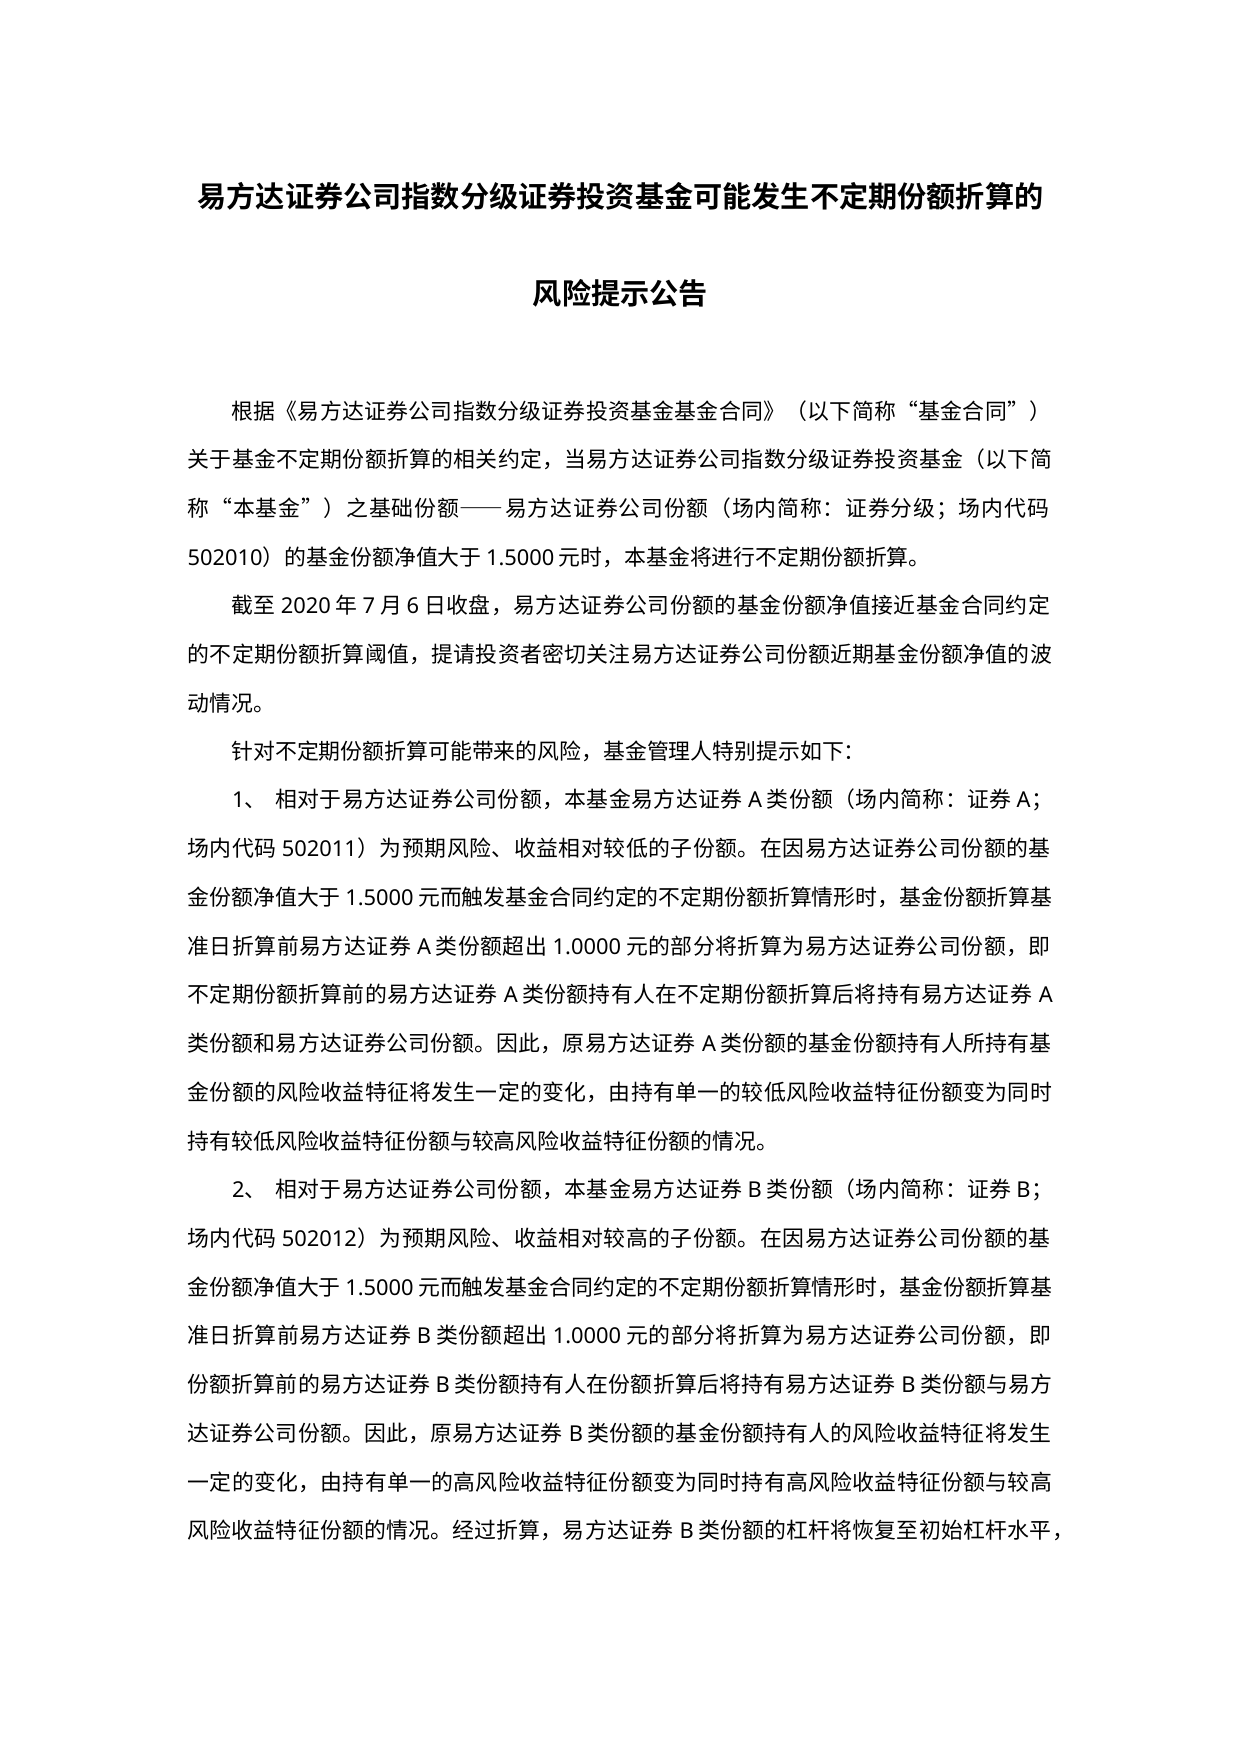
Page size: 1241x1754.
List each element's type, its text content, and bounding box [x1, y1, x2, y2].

text 截至2020年7月6日收盘，易方达证券公司份额的基金份额净值接近基金合同约定的不定期份额折算阈值，提请投资者密切关注易方达证券公司份额近期基金份额净值的波动情况。 [187, 588, 1053, 718]
text 针对不定期份额折算可能带来的风险，基金管理人特别提示如下： [187, 734, 1053, 766]
list 相对于易方达证券公司份额，本基金易方达证券A类份额（场内简称：证券A；场内代码502011）为预期风险、收益相对较低的子份额。在因易方达证券公司份额的基金份额净值大于1.5000元而触发基金合同约定的不定期份额折算情形时，基金份额折算基准日折算前易方达证券A类份额超出1.0000元的部分将折算为易方达证券公司份额，即不定期份额折算前的易方达证券A类份额持有人在不定期份额折算后将持有易方达证券A类份额和易方达证券公司份额。因此，原易方达证券A类份额的基金份额持有人所持有基金份额的风险收益特征将发生一定的变化，由持有单一的较低风险收益特征份额变为同时持有较低风险收益特征份额与较高风险收益特征份额的情况。 [187, 782, 1053, 1156]
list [187, 1172, 1053, 1545]
text 根据《易方达证券公司指数分级证券投资基金基金合同》（以下简称“基金合同”）关于基金不定期份额折算的相关约定，当易方达证券公司指数分级证券投资基金（以下简称“本基金”）之基础份额——易方达证券公司份额（场内简称：证券分级；场内代码502010）的基金份额净值大于1.5000元时，本基金将进行不定期份额折算。 [187, 393, 1053, 572]
subtitle 易方达证券公司指数分级证券投资基金可能发生不定期份额折算的风险提示公告 [187, 162, 1053, 324]
